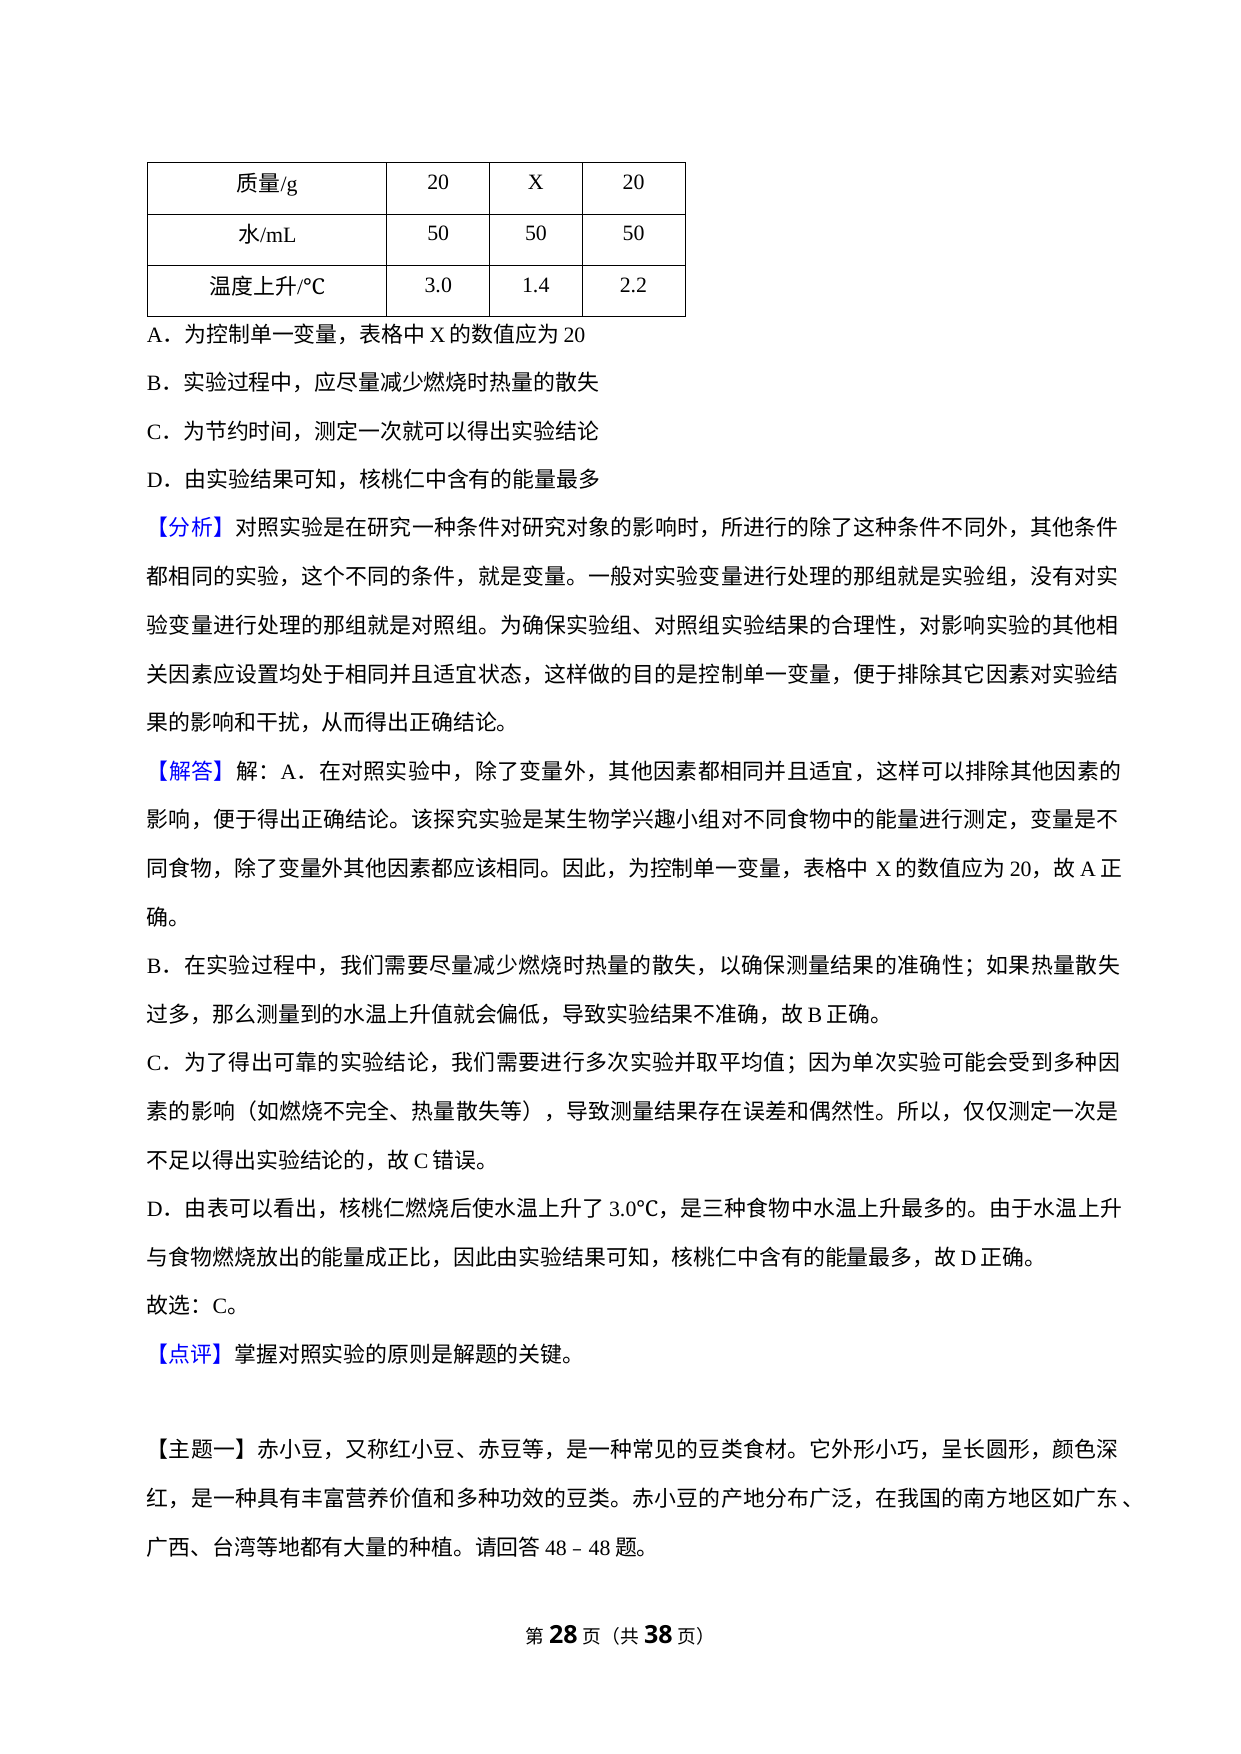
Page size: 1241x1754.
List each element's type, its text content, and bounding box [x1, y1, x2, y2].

table_cell 3.0 [387, 266, 489, 316]
text D．由实验结果可知，核桃仁中含有的能量最多 [118, 462, 1122, 494]
text D．由表可以看出，核桃仁燃烧后使水温上升了3.0℃，是三种食物中水温上升最多的。由于水温上升与食物燃烧放出的能量成正比，因此由实验结果可知，核桃仁中含有的能量最多，故D正确。 [147, 1191, 1122, 1272]
text 【点评】掌握对照实验的原则是解题的关键。 [147, 1336, 1122, 1369]
table_cell X [490, 163, 582, 213]
table_cell 质量/g [148, 163, 386, 213]
table_cell 1.4 [490, 266, 582, 316]
table_cell 50 [387, 215, 489, 265]
table_cell 50 [583, 215, 685, 265]
text C．为了得出可靠的实验结论，我们需要进行多次实验并取平均值；因为单次实验可能会受到多种因素的影响（如燃烧不完全、热量散失等），导致测量结果存在误差和偶然性。所以，仅仅测定一次是不足以得出实验结论的，故C错误。 [147, 1045, 1122, 1175]
table_cell 2.2 [583, 266, 685, 316]
text 故选：C。 [147, 1288, 1122, 1320]
table_cell 20 [387, 163, 489, 213]
table_cell 水/mL [148, 215, 386, 265]
table_cell 50 [490, 215, 582, 265]
text B．实验过程中，应尽量减少燃烧时热量的散失 [118, 365, 1122, 397]
text A．为控制单一变量，表格中X的数值应为20 [118, 317, 1122, 349]
text 【主题一】赤小豆，又称红小豆、赤豆等，是一种常见的豆类食材。它外形小巧，呈长圆形，颜色深红，是一种具有丰富营养价值和多种功效的豆类。赤小豆的产地分布广泛，在我国的南方地区如广东、广西、台湾等地都有大量的种植。请回答48﹣48题。 [147, 1432, 1122, 1562]
table_cell 20 [583, 163, 685, 213]
text 【解答】解：A．在对照实验中，除了变量外，其他因素都相同并且适宜，这样可以排除其他因素的影响，便于得出正确结论。该探究实验是某生物学兴趣小组对不同食物中的能量进行测定，变量是不同食物，除了变量外其他因素都应该相同。因此，为控制单一变量，表格中X的数值应为20，故A正确。 [147, 753, 1122, 932]
text C．为节约时间，测定一次就可以得出实验结论 [118, 413, 1122, 446]
text 【分析】对照实验是在研究一种条件对研究对象的影响时，所进行的除了这种条件不同外，其他条件都相同的实验，这个不同的条件，就是变量。一般对实验变量进行处理的那组就是实验组，没有对实验变量进行处理的那组就是对照组。为确保实验组、对照组实验结果的合理性，对影响实验的其他相关因素应设置均处于相同并且适宜状态，这样做的目的是控制单一变量，便于排除其它因素对实验结果的影响和干扰，从而得出正确结论。 [147, 510, 1122, 737]
text B．在实验过程中，我们需要尽量减少燃烧时热量的散失，以确保测量结果的准确性；如果热量散失过多，那么测量到的水温上升值就会偏低，导致实验结果不准确，故B正确。 [147, 948, 1122, 1029]
table_cell 温度上升/℃ [148, 266, 386, 316]
